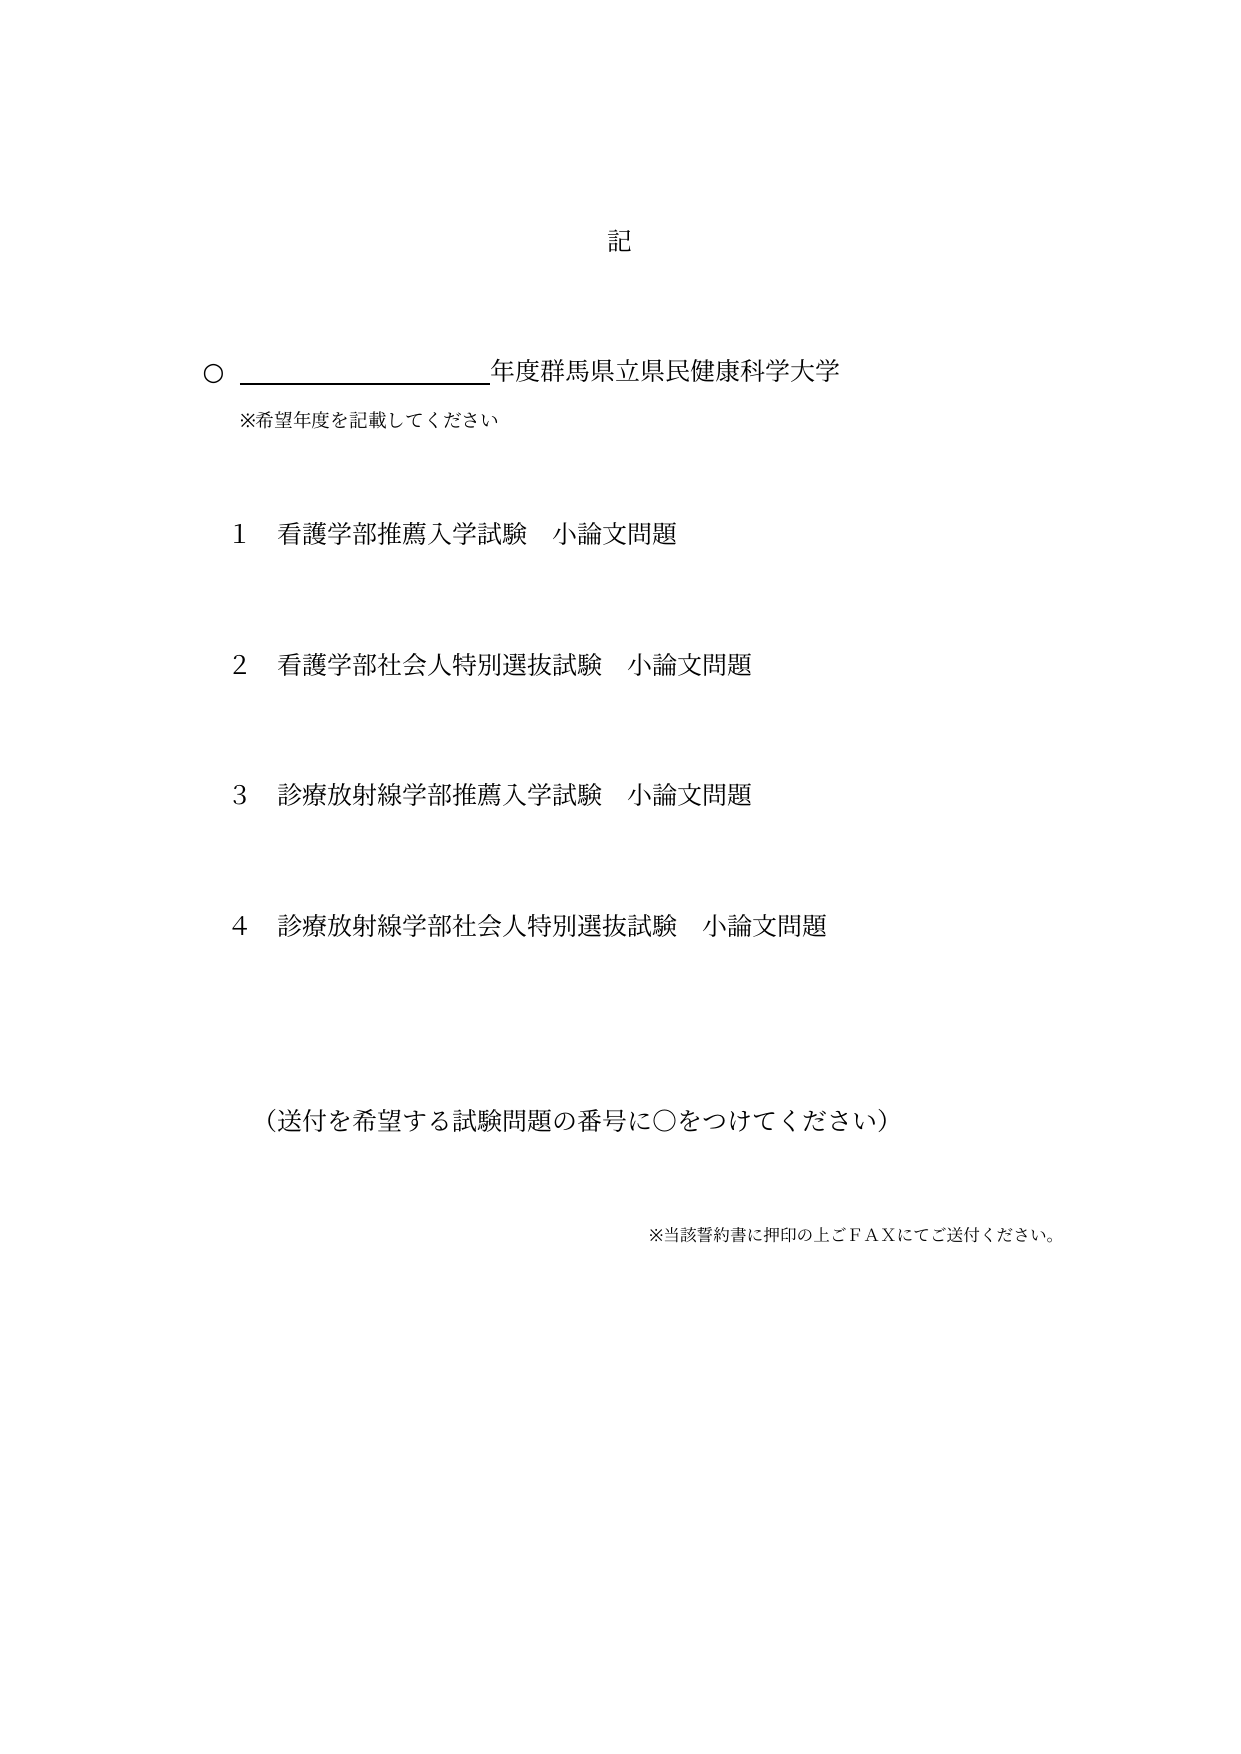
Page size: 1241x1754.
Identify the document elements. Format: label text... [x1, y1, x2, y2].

text ２ 看護学部社会人特別選抜試験 小論文問題 [177, 631, 1063, 696]
text （送付を希望する試験問題の番号に○をつけてください） [177, 1087, 1063, 1153]
text １ 看護学部推薦入学試験 小論文問題 [177, 501, 1063, 566]
list 年度群馬県立県民健康科学大学 [202, 337, 1063, 403]
text ４ 診療放射線学部社会人特別選抜試験 小論文問題 [177, 892, 1063, 957]
text ３ 診療放射線学部推薦入学試験 小論文問題 [177, 761, 1063, 827]
subtitle 記 [177, 207, 1063, 272]
list ※希望年度を記載してください [240, 403, 1063, 435]
text ※当該誓約書に押印の上ごＦＡＸにてご送付ください。 [177, 1218, 1063, 1250]
